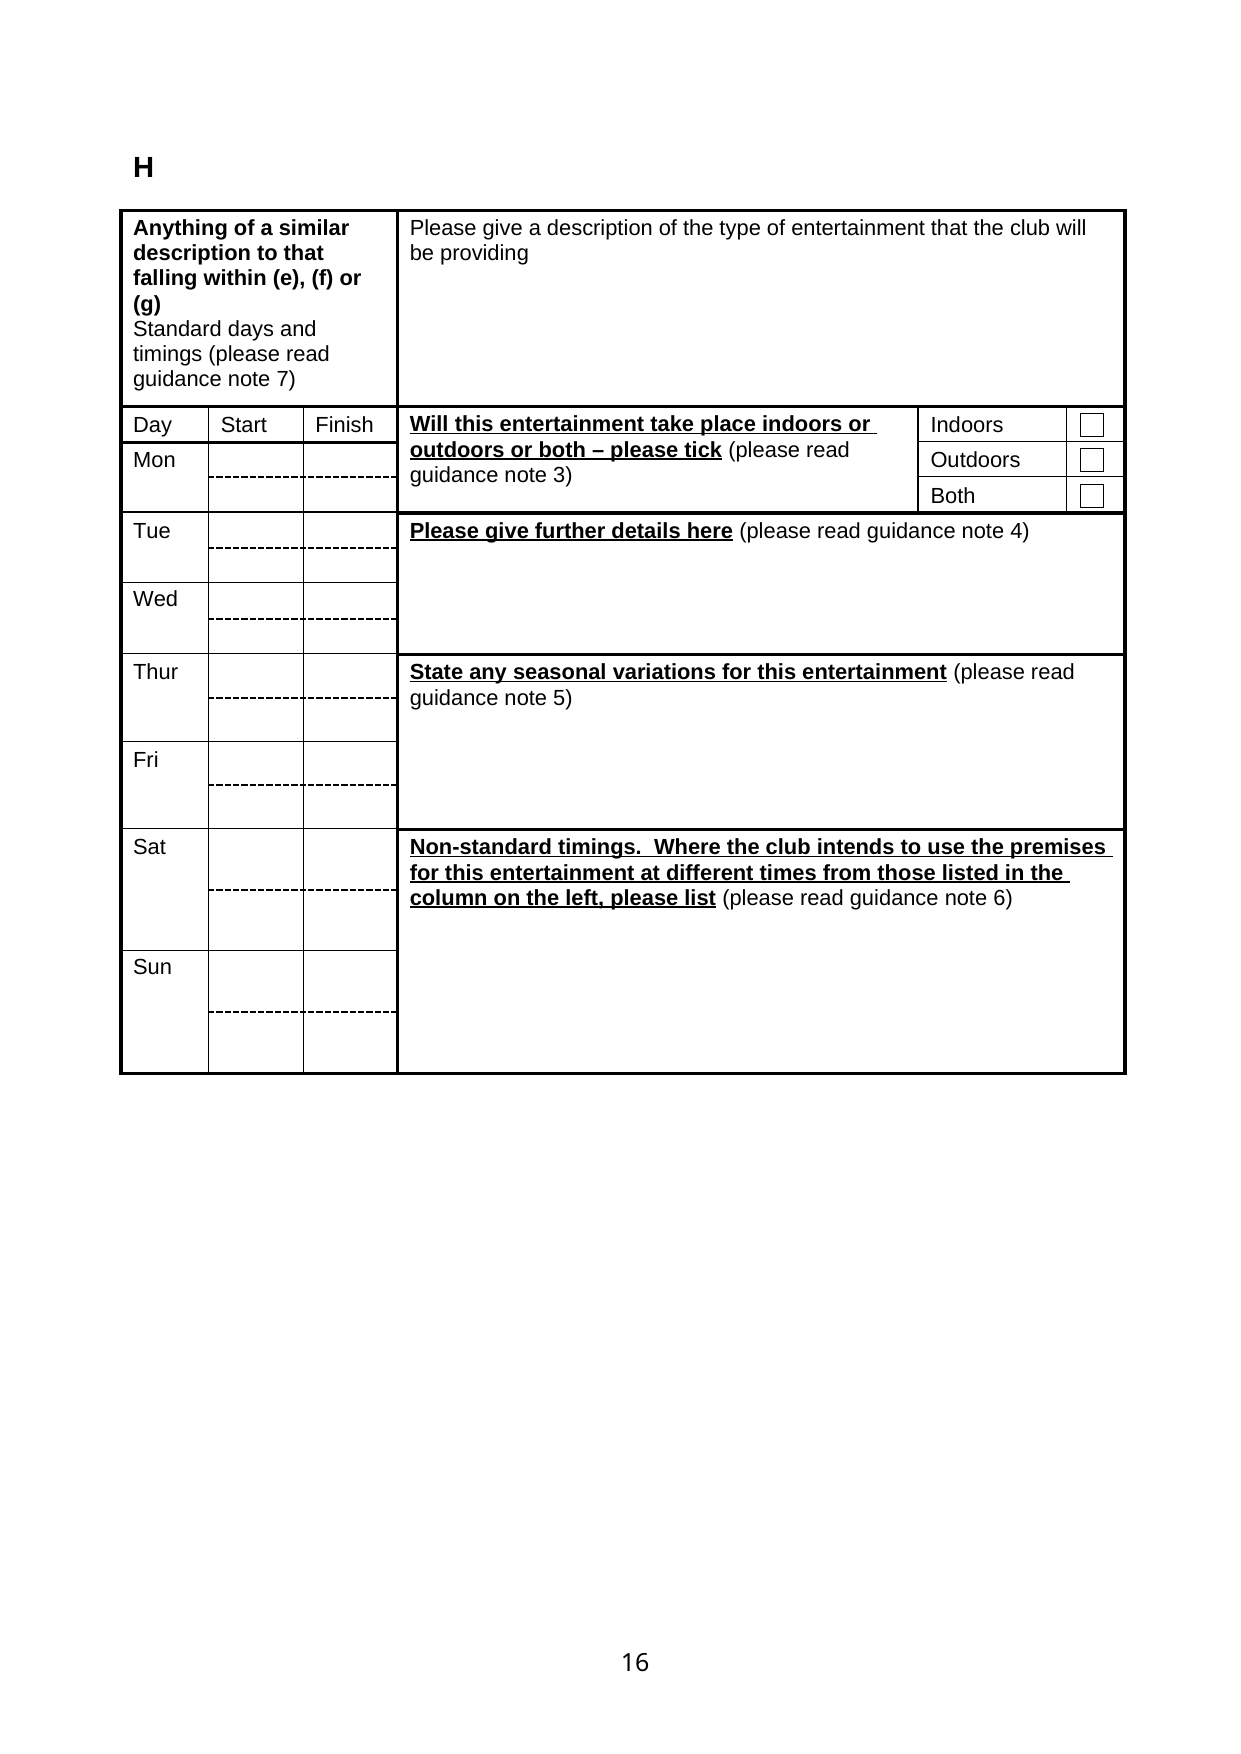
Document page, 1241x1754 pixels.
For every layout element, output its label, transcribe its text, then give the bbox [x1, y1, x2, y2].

table_cell Non-standard timings. Where the club intends to use the premises for this entertainment at different times from those listed in the column on the left, please list (please read guidance note 6) [399, 831, 1123, 1072]
table_cell Sat [123, 829, 208, 950]
table_cell [304, 444, 396, 476]
table_cell Will this entertainment take place indoors or outdoors or both – please tick (please read guidance note 3) [399, 408, 917, 511]
table_cell [209, 547, 303, 582]
table_cell [1067, 408, 1123, 441]
table_cell [209, 476, 303, 511]
table_cell Indoors [919, 408, 1066, 441]
table_cell [304, 654, 396, 697]
table_cell [304, 1011, 396, 1072]
table_cell [209, 654, 303, 697]
table_cell [304, 742, 396, 784]
table_cell [209, 583, 303, 618]
table_cell Finish [304, 408, 396, 441]
table_cell Thur [123, 654, 208, 741]
table_cell [209, 1011, 303, 1072]
table_cell [209, 697, 303, 741]
table_cell [304, 889, 396, 950]
table_cell Tue [123, 513, 208, 582]
table_cell [304, 476, 396, 511]
table_cell Fri [123, 742, 208, 828]
table_cell Mon [123, 444, 208, 511]
table_cell [1067, 477, 1123, 511]
table_cell [304, 513, 396, 547]
table_cell [209, 951, 303, 1011]
table_cell [304, 547, 396, 582]
table_cell [304, 583, 396, 618]
table_cell Wed [123, 583, 208, 653]
table_cell Both [919, 477, 1066, 511]
table_cell Outdoors [919, 442, 1066, 476]
table_cell Please give further details here (please read guidance note 4) [399, 515, 1123, 653]
table_cell State any seasonal variations for this entertainment (please read guidance note 5) [399, 656, 1123, 828]
text H [133, 150, 1137, 183]
table_cell [209, 889, 303, 950]
table_cell [209, 829, 303, 889]
table_cell [209, 742, 303, 784]
table_cell [304, 784, 396, 828]
table_cell Sun [123, 951, 208, 1072]
table_header Anything of a similar description to that falling within (e), (f) or (g) Standard days and timings (please read guidance note 7) [123, 212, 396, 405]
table_cell Start [209, 408, 303, 441]
table_cell [1067, 442, 1123, 476]
table_cell [304, 829, 396, 889]
table_header Please give a description of the type of entertainment that the club will be providing [399, 212, 1123, 405]
table_cell [304, 951, 396, 1011]
table_cell [209, 444, 303, 476]
table_cell [304, 618, 396, 653]
table_cell [209, 784, 303, 828]
table_cell [209, 513, 303, 547]
table_cell [209, 618, 303, 653]
table_cell Day [123, 408, 208, 441]
table_cell [304, 697, 396, 741]
